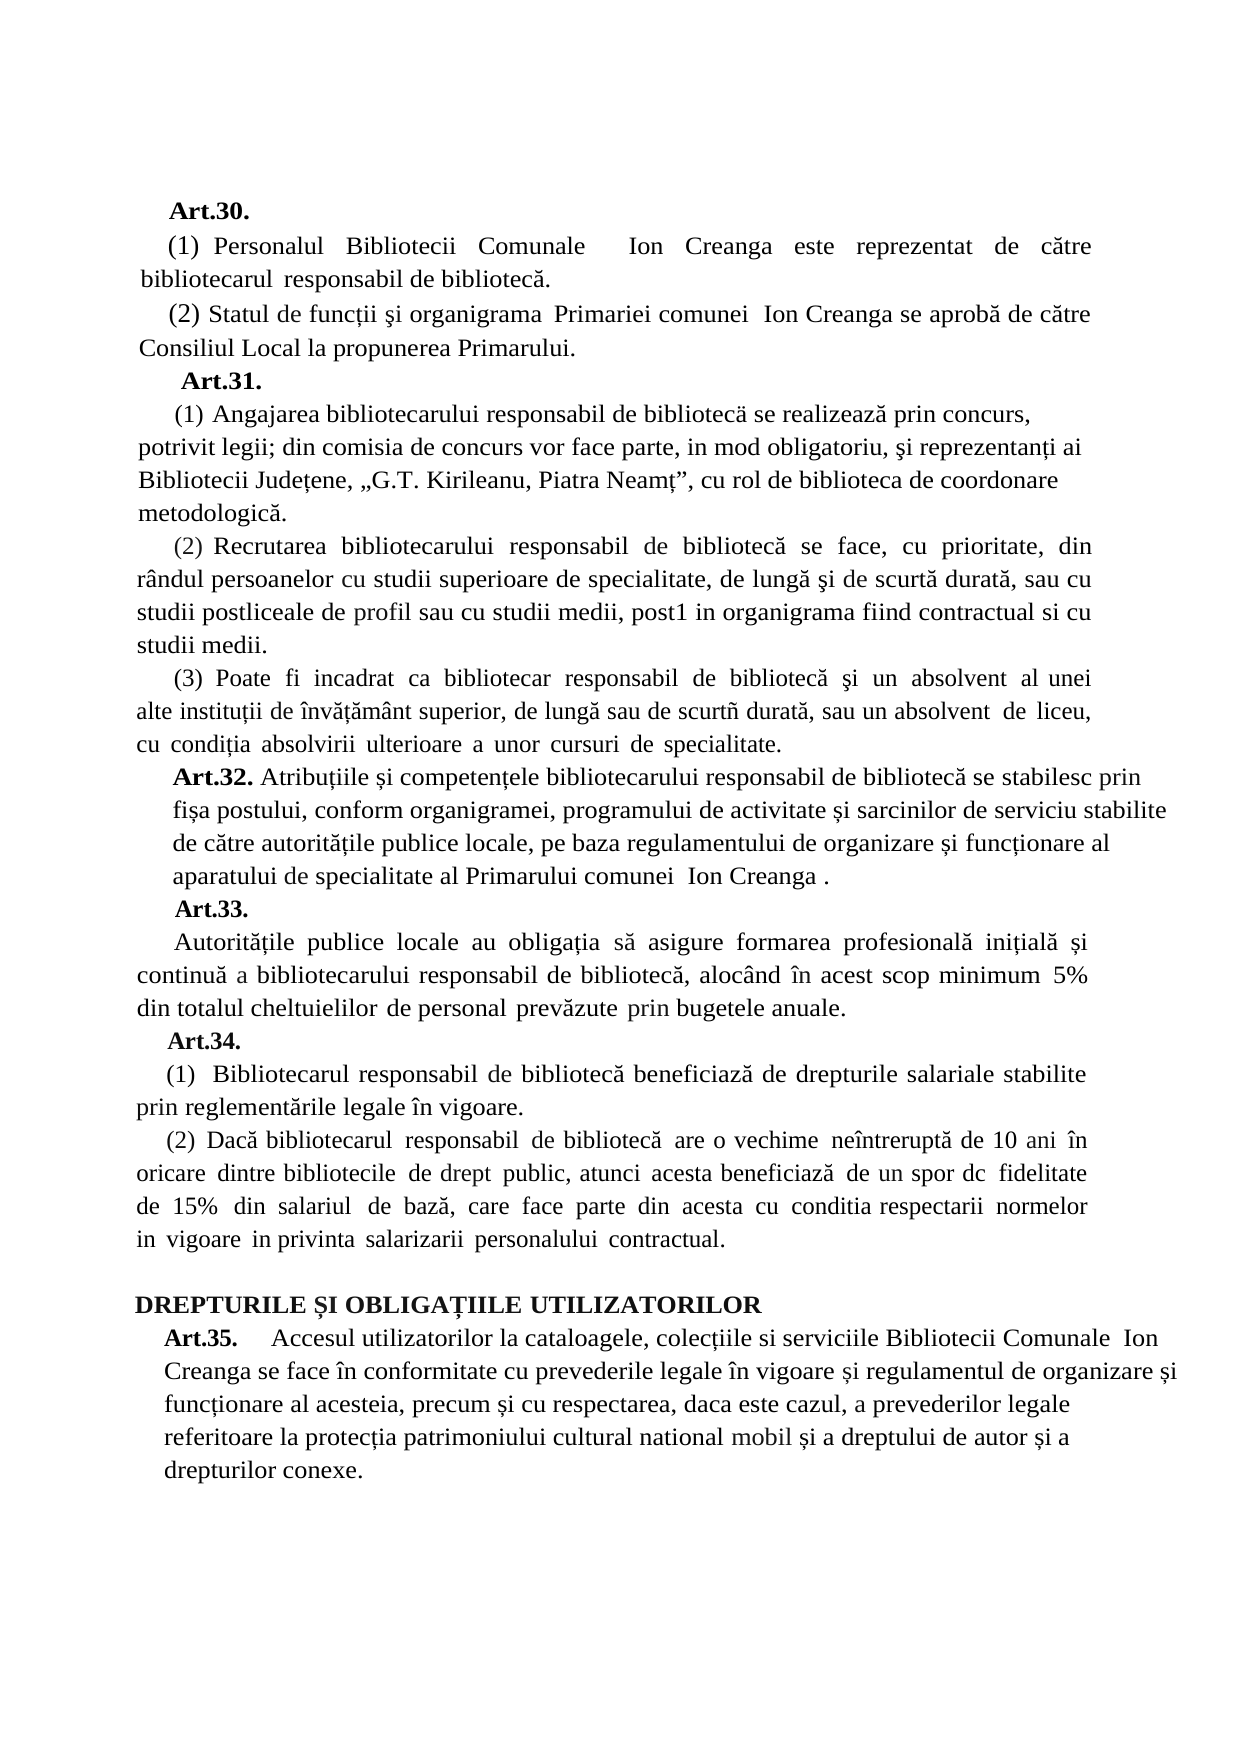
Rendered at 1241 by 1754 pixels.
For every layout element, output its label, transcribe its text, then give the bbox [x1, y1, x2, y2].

subtitle Art.33. [174, 894, 1184, 923]
list Bibliotecarul responsabil de bibliotecă beneficiază de drepturile salariale stabilite prin reglementările legale în vigoare. [136, 1059, 1087, 1121]
list Angajarea bibliotecarului responsabil de bibliotecä se realizează prin concurs, potrivit legii; din comisia de concurs vor face parte, in mod obligatoriu, şi reprezentanți ai Bibliotecii Județene, „G.T. Kirileanu, Piatra Neamț”, cu rol de biblioteca de coordonare metodologică. [138, 399, 1092, 527]
list Statul de funcții şi organigrama Primariei comunei Ion Creanga se aprobă de către Consiliul Local la propunerea Primarului. [138, 297, 1092, 361]
subtitle Art.35. Accesul utilizatorilor la cataloagele, colecțiile si serviciile Bibliotecii Comunale Ion Creanga se face în conformitate cu prevederile legale în vigoare și regulamentul de organizare și funcționare al acesteia, precum și cu respectarea, daca este cazul, a prevederilor legale referitoare la protecția patrimoniului cultural national mobil și a dreptului de autor și a drepturilor conexe. [164, 1323, 1184, 1484]
text Art.32. Atribuțiile și competențele bibliotecarului responsabil de bibliotecă se stabilesc prin fișa postului, conform organigramei, programului de activitate și sarcinilor de serviciu stabilite de către autoritățile publice locale, pe baza regulamentului de organizare și funcționare al aparatului de specialitate al Primarului comunei Ion Creanga . [172, 762, 1184, 890]
list Recrutarea bibliotecarului responsabil de bibliotecă se face, cu prioritate, din rândul persoanelor cu studii superioare de specialitate, de lungă şi de scurtă durată, sau cu studii postliceale de profil sau cu studii medii, post1 in organigrama fiind contractual si cu studii medii. [137, 531, 1092, 659]
subtitle DREPTURILE ȘI OBLIGAȚIILE UTILIZATORILOR [134, 1290, 1184, 1319]
list Personalul Bibliotecii Comunale Ion Creanga este reprezentat de către bibliotecarul responsabil de bibliotecă. [140, 229, 1093, 293]
text Autoritățile publice locale au obligația să asigure formarea profesională inițială și continuă a bibliotecarului responsabil de bibliotecă, alocând în acest scop minimum 5% din totalul cheltuielilor de personal prevăzute prin bugetele anuale. [137, 927, 1088, 1022]
list Dacă bibliotecarul responsabil de bibliotecă are o vechime neîntreruptă de 10 ani în oricare dintre bibliotecile de drept public, atunci acesta beneficiază de un spor dc fidelitate de 15% din salariul de bază, care face parte din acesta cu conditia respectarii normelor in vigoare in privinta salarizarii personalului contractual. [136, 1125, 1088, 1253]
list Poate fi incadrat ca bibliotecar responsabil de bibliotecă şi un absolvent al unei alte instituții de învățământ superior, de lungă sau de scurtñ durată, sau un absolvent de liceu, cu condiția absolvirii ulterioare a unor cursuri de specialitate. [136, 663, 1091, 758]
text Art.34. [167, 1026, 1184, 1055]
text Art.31. [181, 366, 1184, 394]
text Art.30. [168, 196, 1184, 224]
